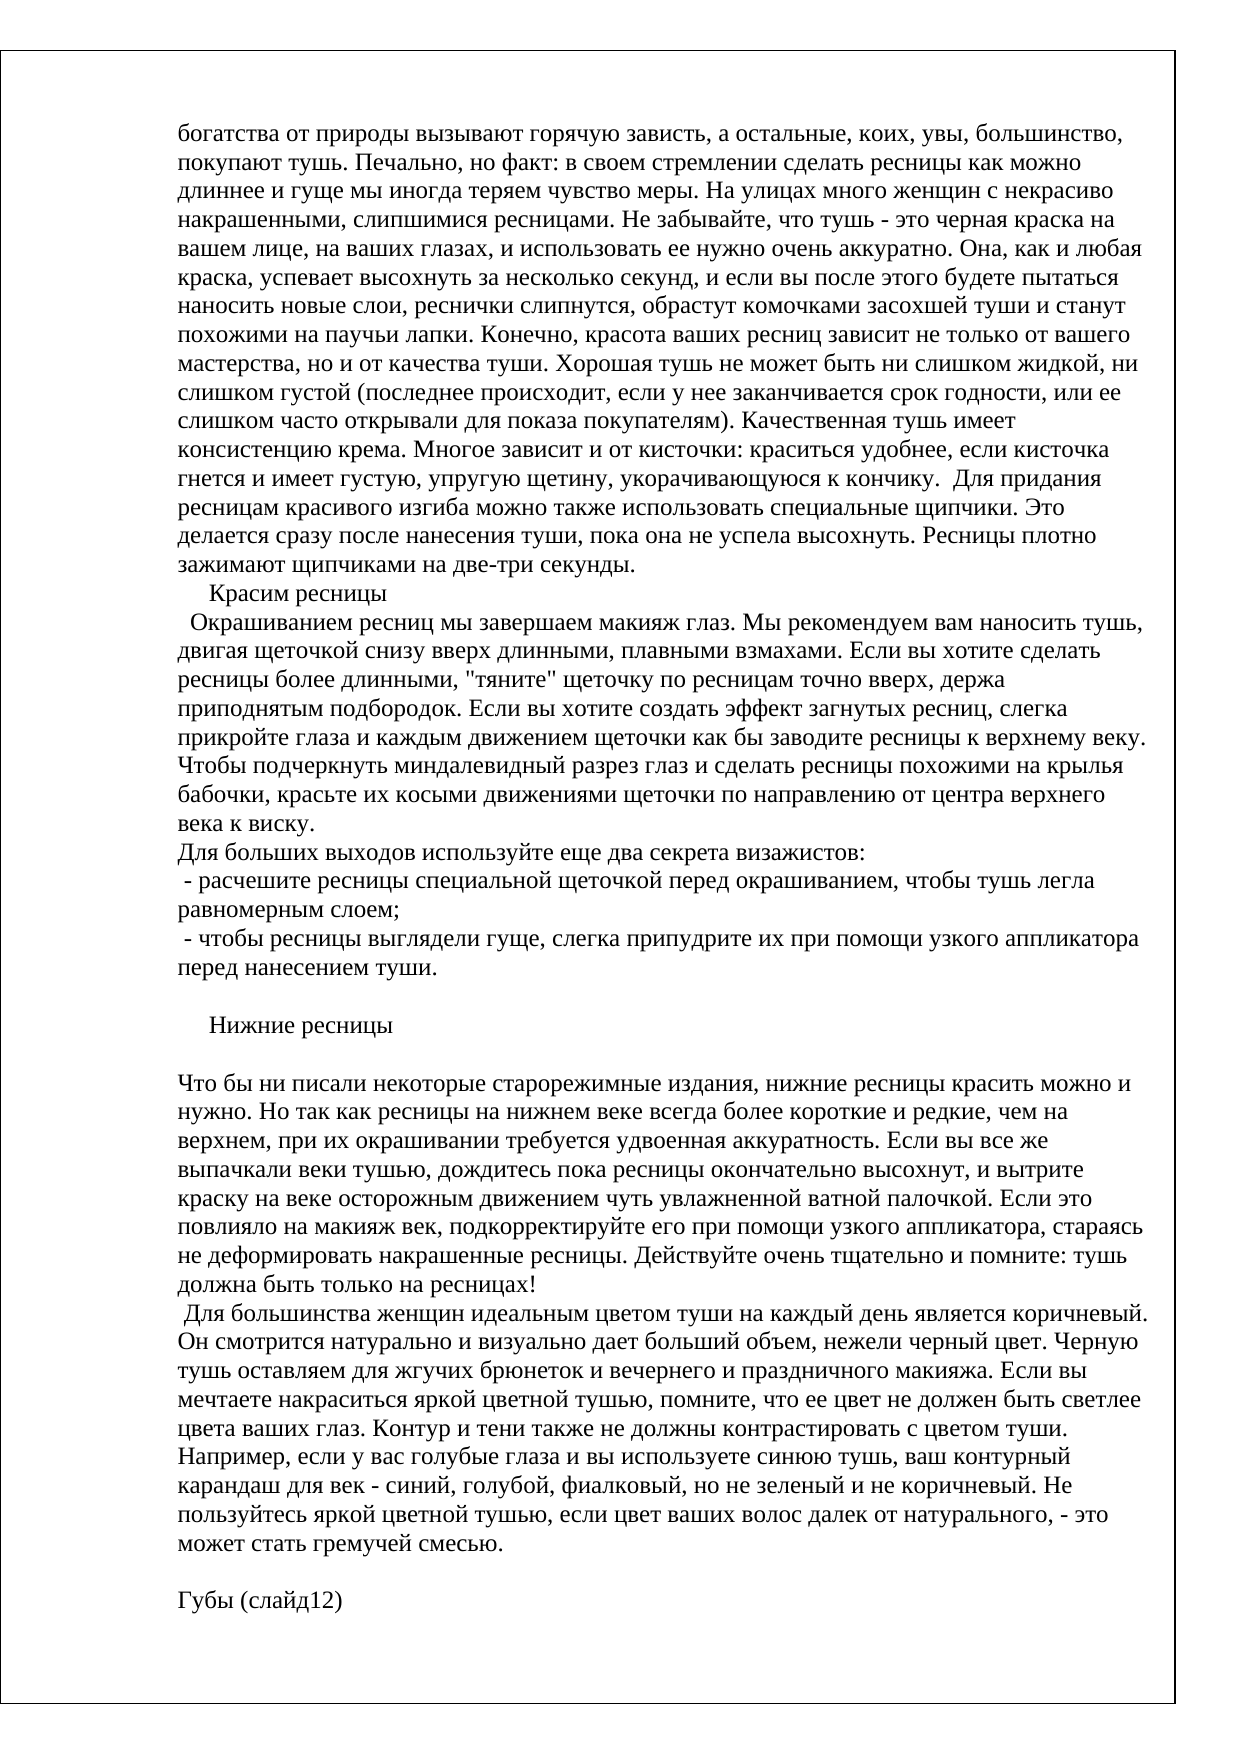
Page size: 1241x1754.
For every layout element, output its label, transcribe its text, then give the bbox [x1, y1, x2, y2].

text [177, 118, 1152, 981]
text Что бы ни писали некоторые старорежимные издания, нижние ресницы красить можно и нужно. Но так как ресницы на нижнем веке всегда более короткие и редкие, чем на верхнем, при их окрашивании требуется удвоенная аккуратность. Если вы все же выпачкали веки тушью, дождитесь пока ресницы окончательно высохнут, и вытрите краску на веке осторожным движением чуть увлажненной ватной палочкой. Если это повлияло на макияж век, подкорректируйте его при помощи узкого аппликатора, стараясь не деформировать накрашенные ресницы. Действуйте очень тщательно и помните: тушь должна быть только на ресницах! [177, 1068, 1152, 1298]
subtitle Нижние ресницы [177, 1010, 1152, 1038]
text Для большинства женщин идеальным цветом туши на каждый день является коричневый. Он смотрится натурально и визуально дает больший объем, нежели черный цвет. Черную тушь оставляем для жгучих брюнеток и вечернего и праздничного макияжа. Если вы мечтаете накраситься яркой цветной тушью, помните, что ее цвет не должен быть светлее цвета ваших глаз. Контур и тени также не должны контрастировать с цветом туши. Например, если у вас голубые глаза и вы используете синюю тушь, ваш контурный карандаш для век - синий, голубой, фиалковый, но не зеленый и не коричневый. Не пользуйтесь яркой цветной тушью, если цвет ваших волос далек от натурального, - это может стать гремучей смесью. [177, 1298, 1152, 1556]
subtitle Губы (слайд12) [177, 1586, 1152, 1614]
